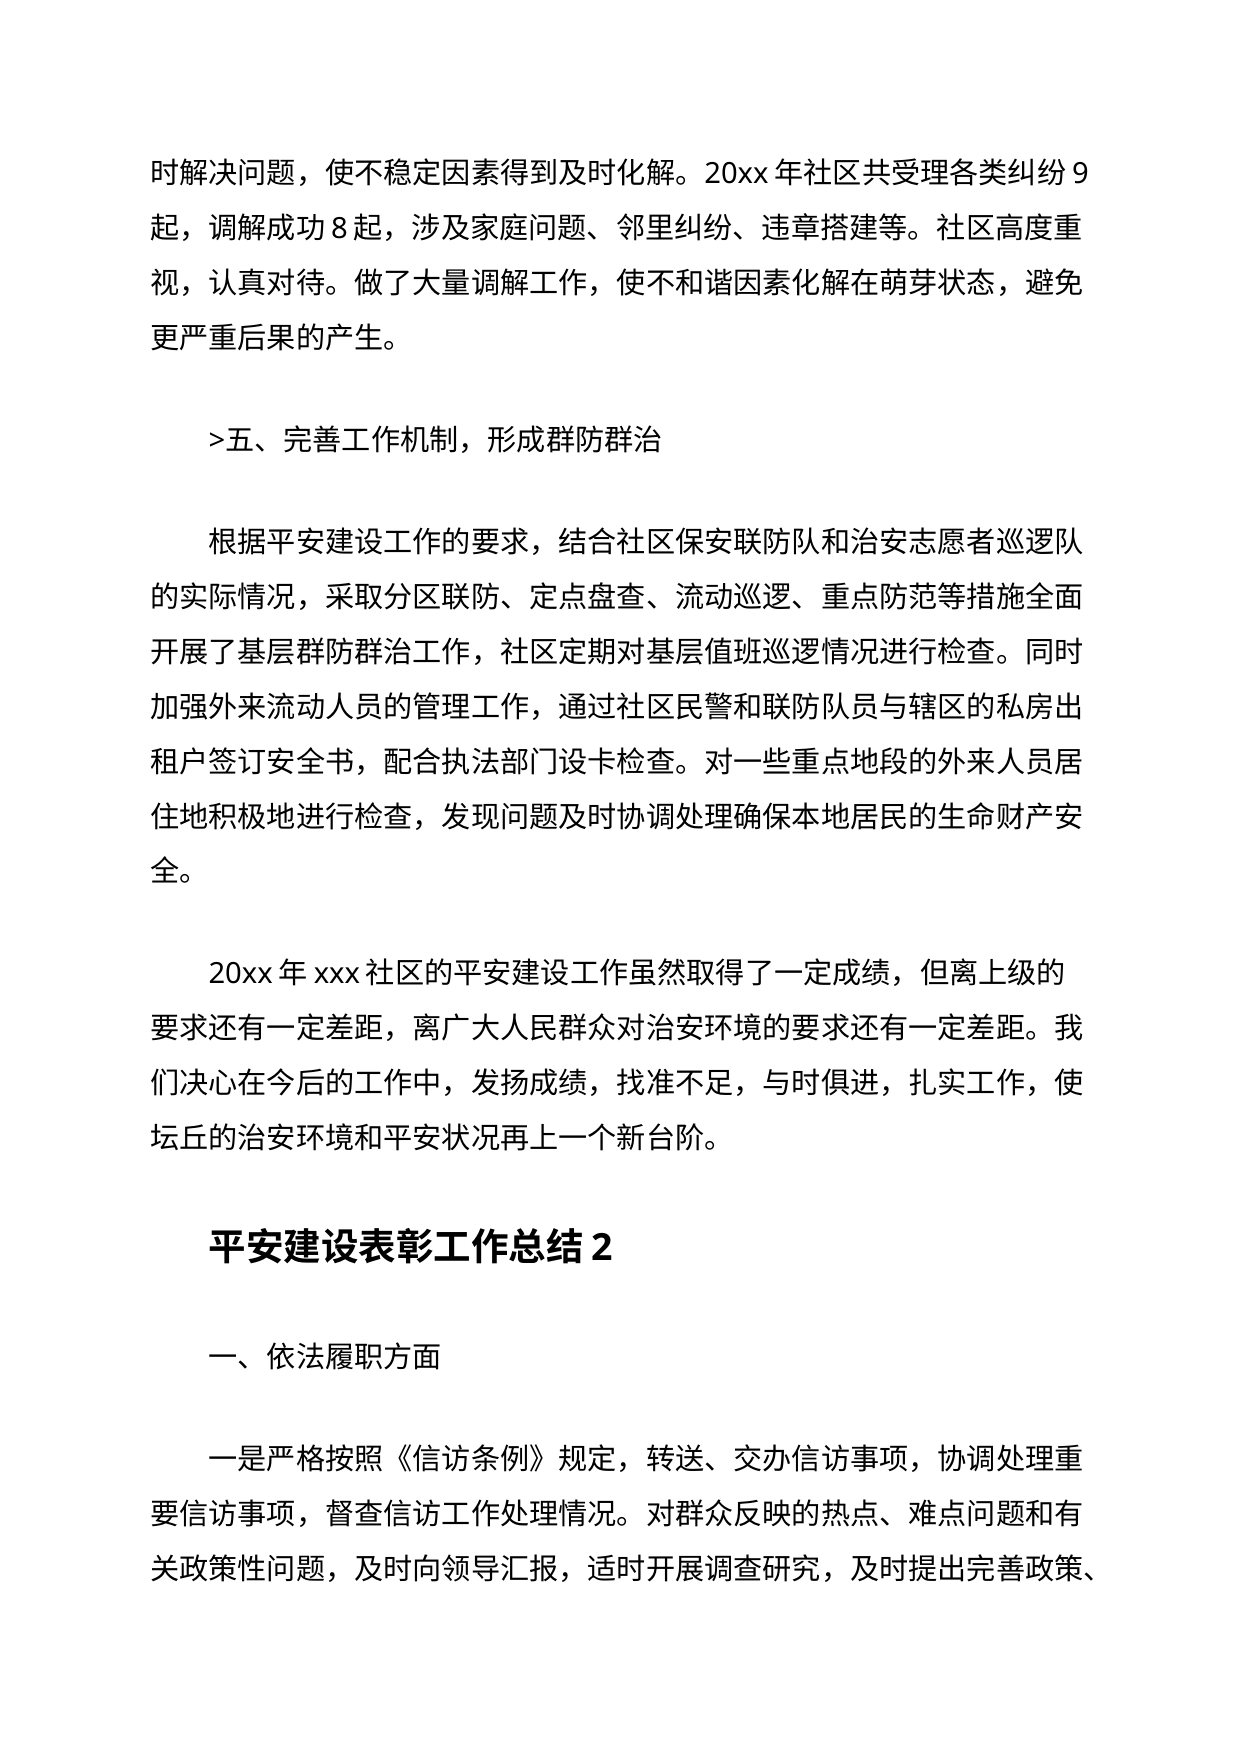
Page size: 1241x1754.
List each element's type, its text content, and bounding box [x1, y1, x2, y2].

text 一、依法履职方面 [150, 1334, 1090, 1376]
text 根据平安建设工作的要求，结合社区保安联防队和治安志愿者巡逻队的实际情况，采取分区联防、定点盘查、流动巡逻、重点防范等措施全面开展了基层群防群治工作，社区定期对基层值班巡逻情况进行检查。同时加强外来流动人员的管理工作，通过社区民警和联防队员与辖区的私房出租户签订安全书，配合执法部门设卡检查。对一些重点地段的外来人员居住地积极地进行检查，发现问题及时协调处理确保本地居民的生命财产安全。 [150, 519, 1090, 890]
text 20xx年xxx社区的平安建设工作虽然取得了一定成绩，但离上级的要求还有一定差距，离广大人民群众对治安环境的要求还有一定差距。我们决心在今后的工作中，发扬成绩，找准不足，与时俱进，扎实工作，使坛丘的治安环境和平安状况再上一个新台阶。 [150, 950, 1090, 1157]
text 平安建设表彰工作总结2 [150, 1216, 1090, 1271]
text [150, 1436, 1090, 1588]
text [150, 150, 1090, 357]
text >五、完善工作机制，形成群防群治 [150, 417, 1090, 459]
